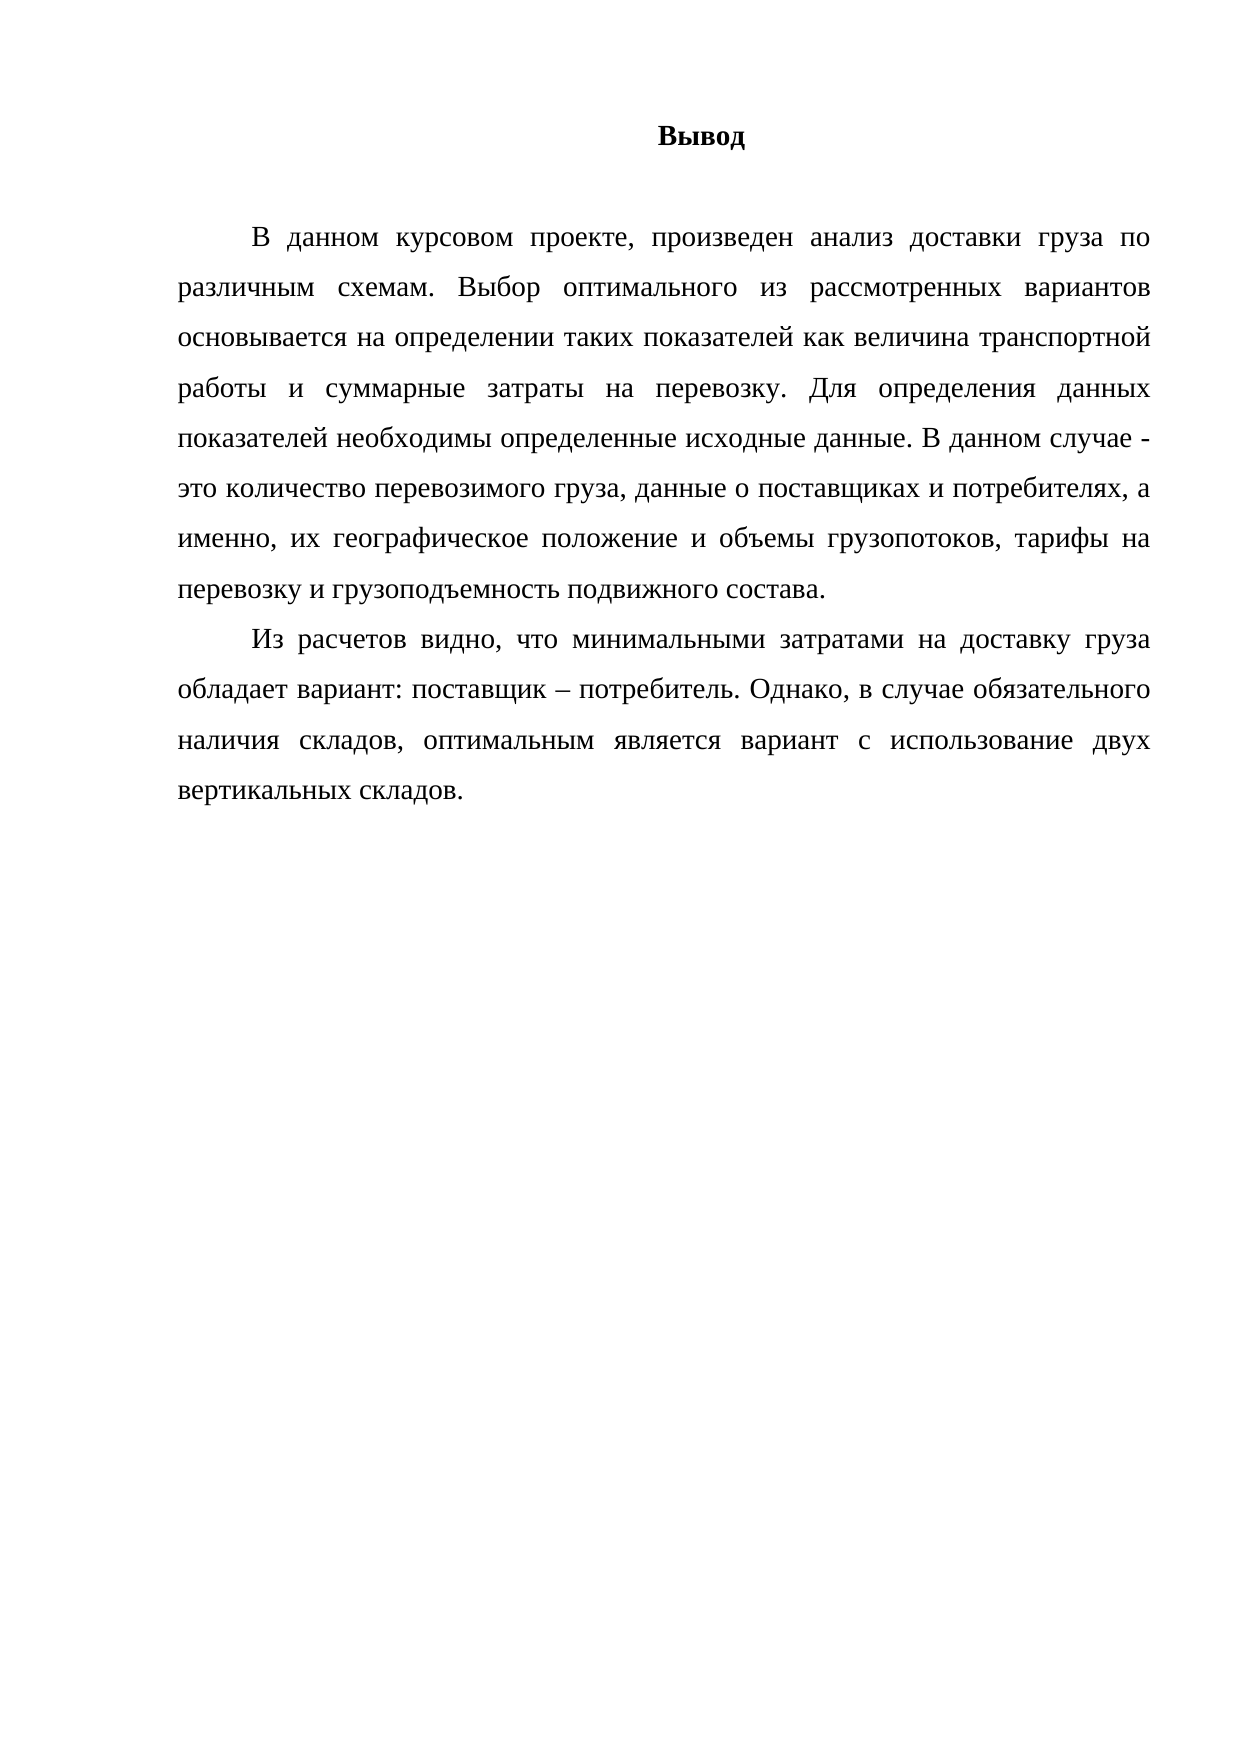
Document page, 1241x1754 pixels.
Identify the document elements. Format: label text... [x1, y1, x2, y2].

subtitle Вывод [177, 118, 1152, 152]
text В данном курсовом проекте, произведен анализ доставки груза по различным схемам. Выбор оптимального из рассмотренных вариантов основывается на определении таких показателей как величина транспортной работы и суммарные затраты на перевозку. Для определения данных показателей необходимы определенные исходные данные. В данном случае - это количество перевозимого груза, данные о поставщиках и потребителях, а именно, их географическое положение и объемы грузопотоков, тарифы на перевозку и грузоподъемность подвижного состава. [177, 219, 1152, 604]
text Из расчетов видно, что минимальными затратами на доставку груза обладает вариант: поставщик – потребитель. Однако, в случае обязательного наличия складов, оптимальным является вариант с использование двух вертикальных складов. [177, 621, 1152, 806]
